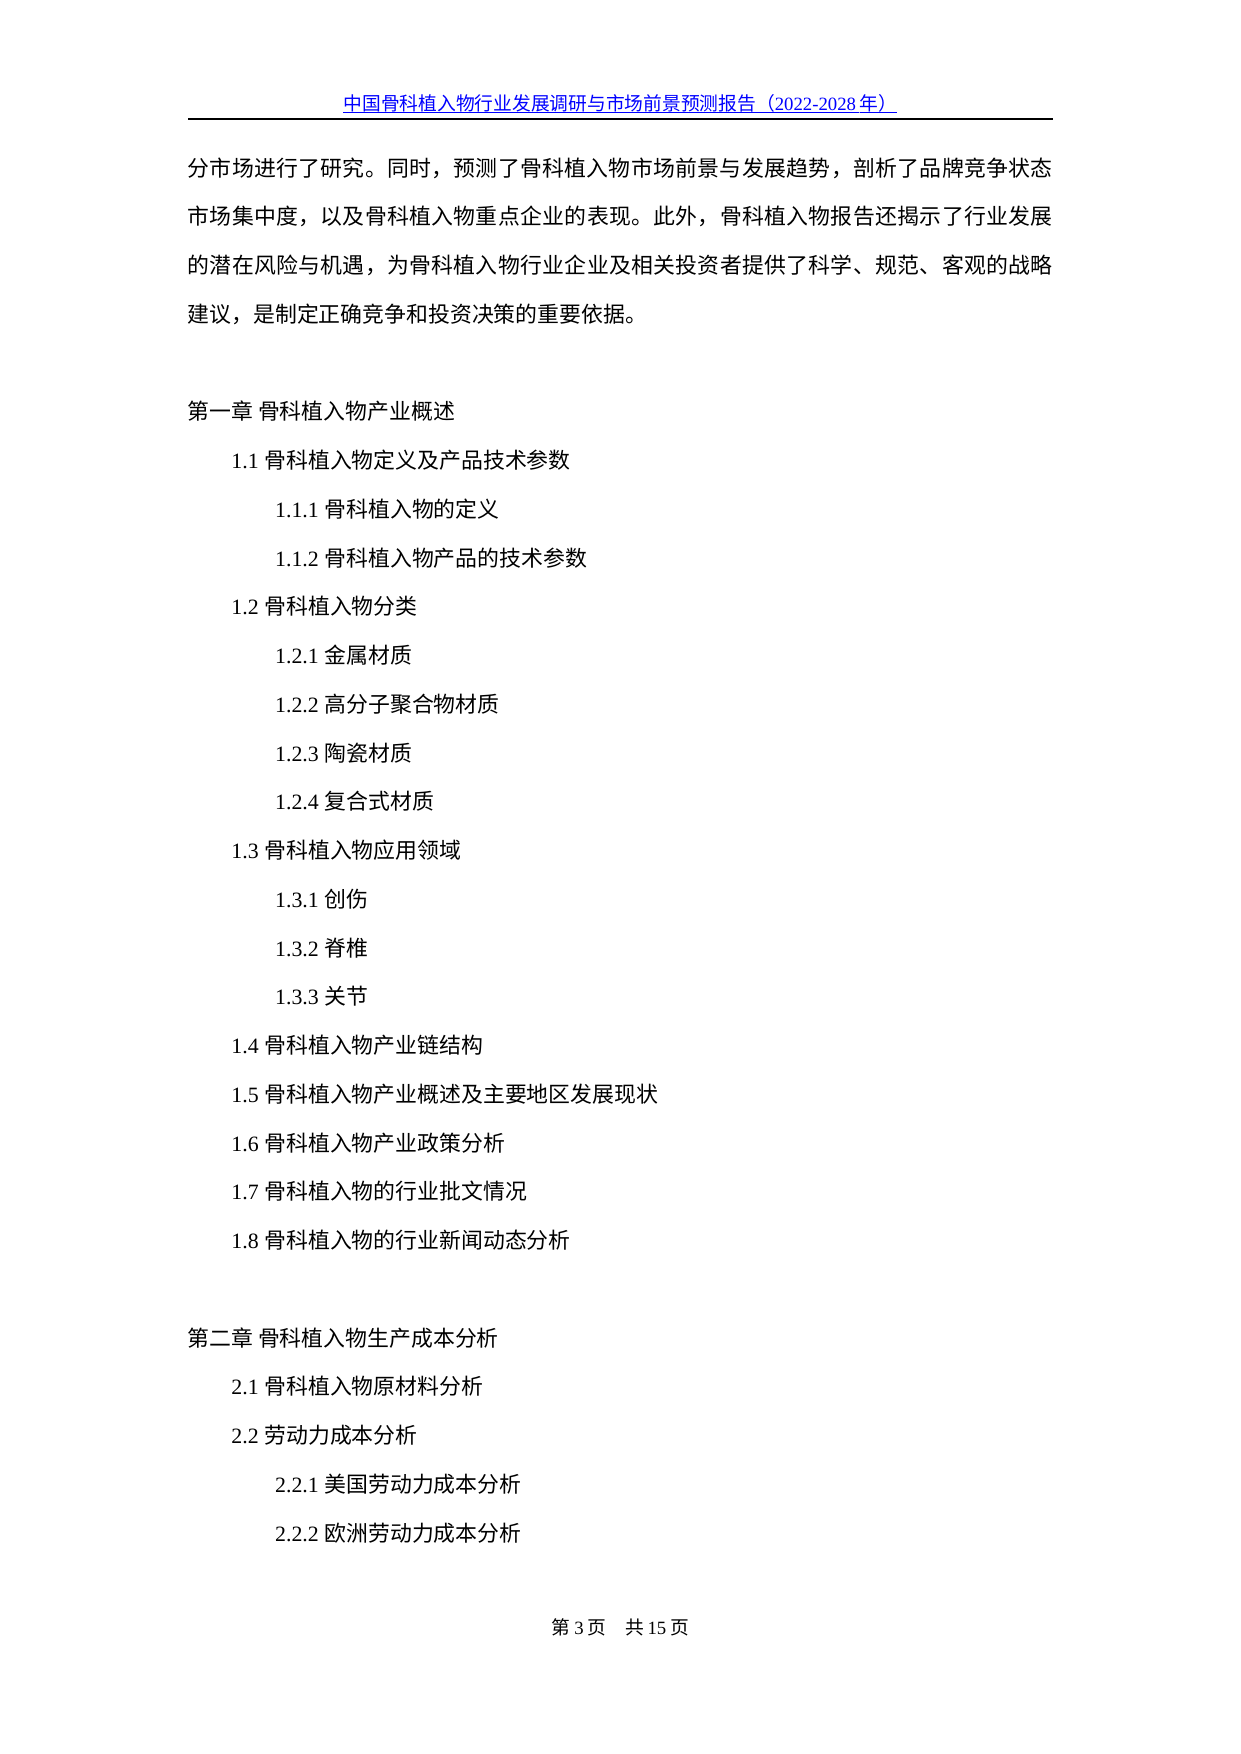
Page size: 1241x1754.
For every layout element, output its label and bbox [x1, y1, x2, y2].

text [187, 150, 1053, 1548]
